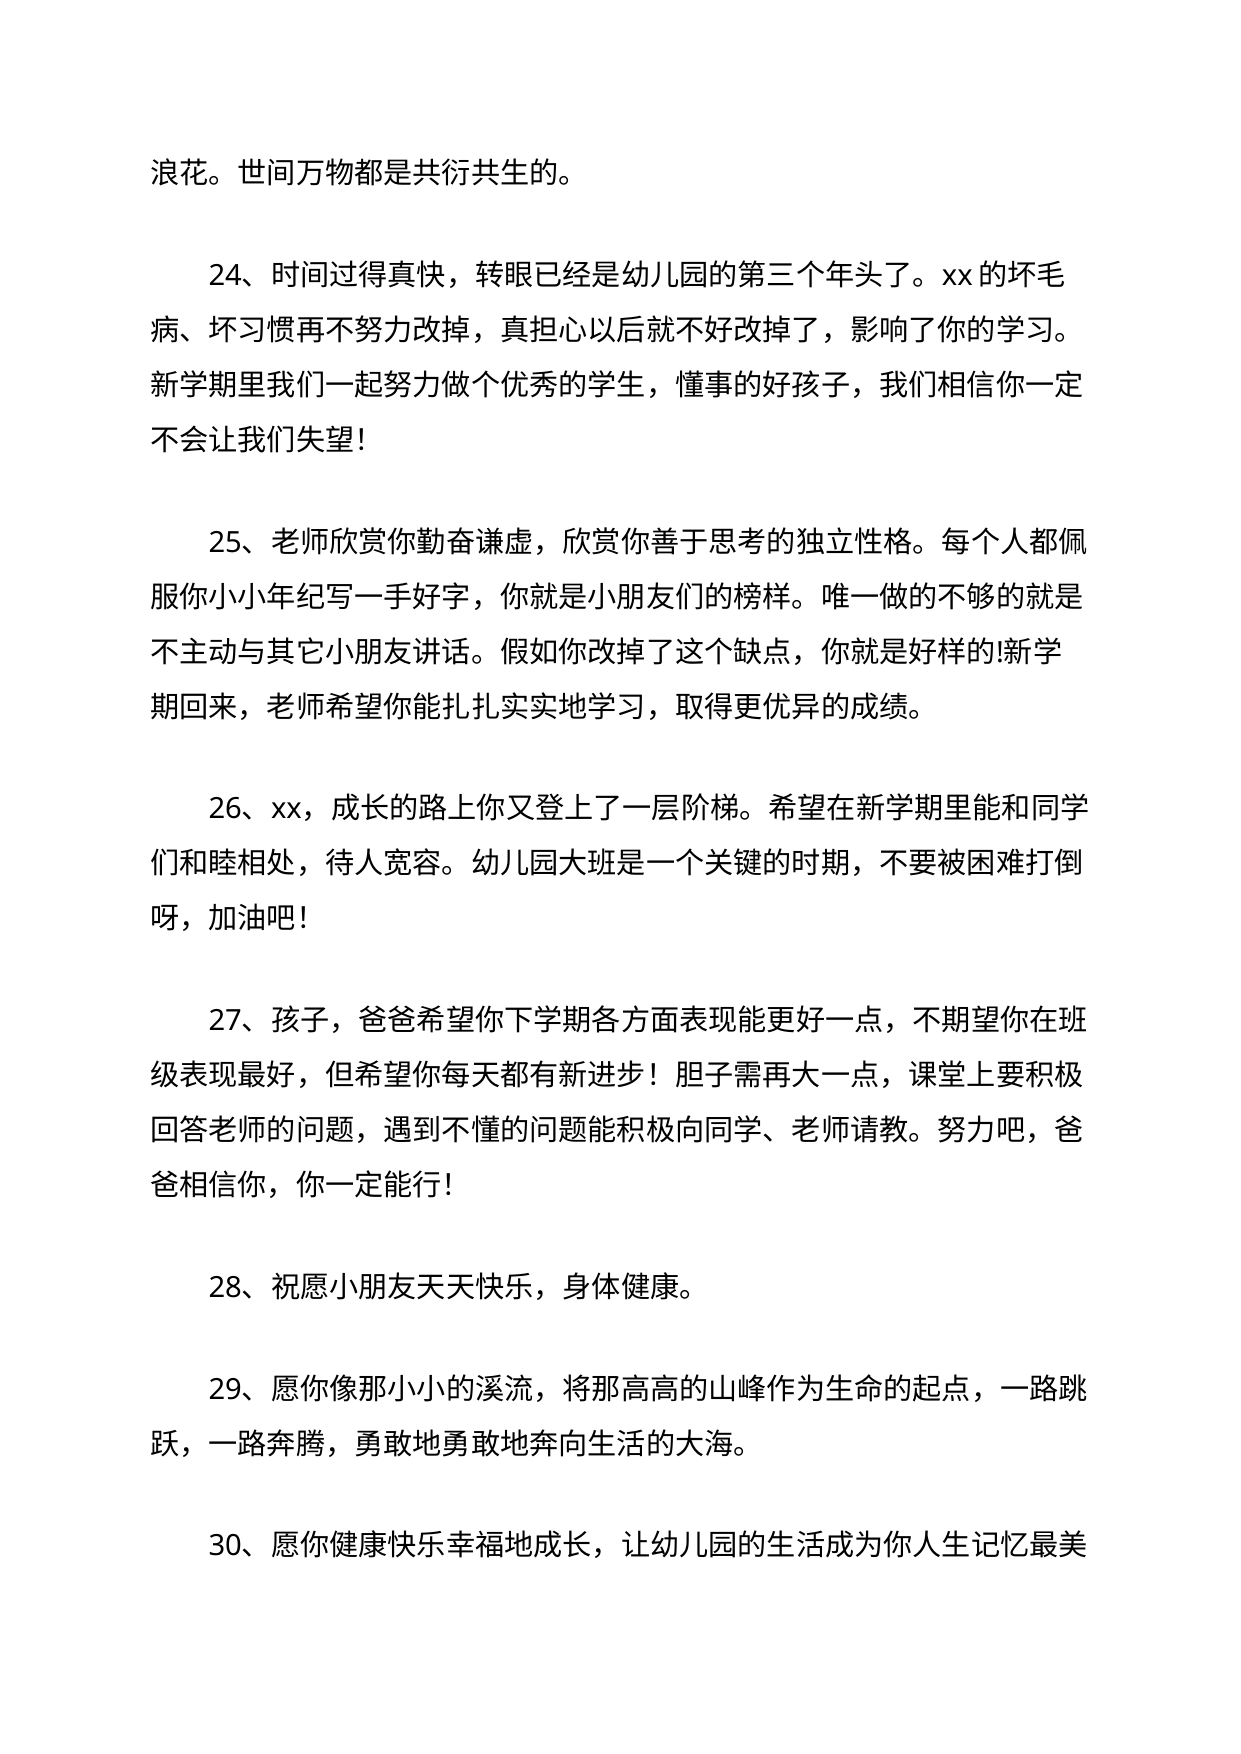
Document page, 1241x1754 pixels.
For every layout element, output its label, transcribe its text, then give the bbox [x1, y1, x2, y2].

text 25、老师欣赏你勤奋谦虚，欣赏你善于思考的独立性格。每个人都佩服你小小年纪写一手好字，你就是小朋友们的榜样。唯一做的不够的就是不主动与其它小朋友讲话。假如你改掉了这个缺点，你就是好样的!新学期回来，老师希望你能扎扎实实地学习，取得更优异的成绩。 [150, 518, 1090, 726]
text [150, 1522, 1090, 1564]
text 26、xx，成长的路上你又登上了一层阶梯。希望在新学期里能和同学们和睦相处，待人宽容。幼儿园大班是一个关键的时期，不要被困难打倒呀，加油吧！ [150, 785, 1090, 937]
text 24、时间过得真快，转眼已经是幼儿园的第三个年头了。xx的坏毛病、坏习惯再不努力改掉，真担心以后就不好改掉了，影响了你的学习。新学期里我们一起努力做个优秀的学生，懂事的好孩子，我们相信你一定不会让我们失望！ [150, 252, 1090, 459]
text 27、孩子，爸爸希望你下学期各方面表现能更好一点，不期望你在班级表现最好，但希望你每天都有新进步！胆子需再大一点，课堂上要积极回答老师的问题，遇到不懂的问题能积极向同学、老师请教。努力吧，爸爸相信你，你一定能行！ [150, 997, 1090, 1204]
text 28、祝愿小朋友天天快乐，身体健康。 [150, 1263, 1090, 1306]
text 29、愿你像那小小的溪流，将那高高的山峰作为生命的起点，一路跳跃，一路奔腾，勇敢地勇敢地奔向生活的大海。 [150, 1365, 1090, 1462]
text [150, 150, 1090, 192]
